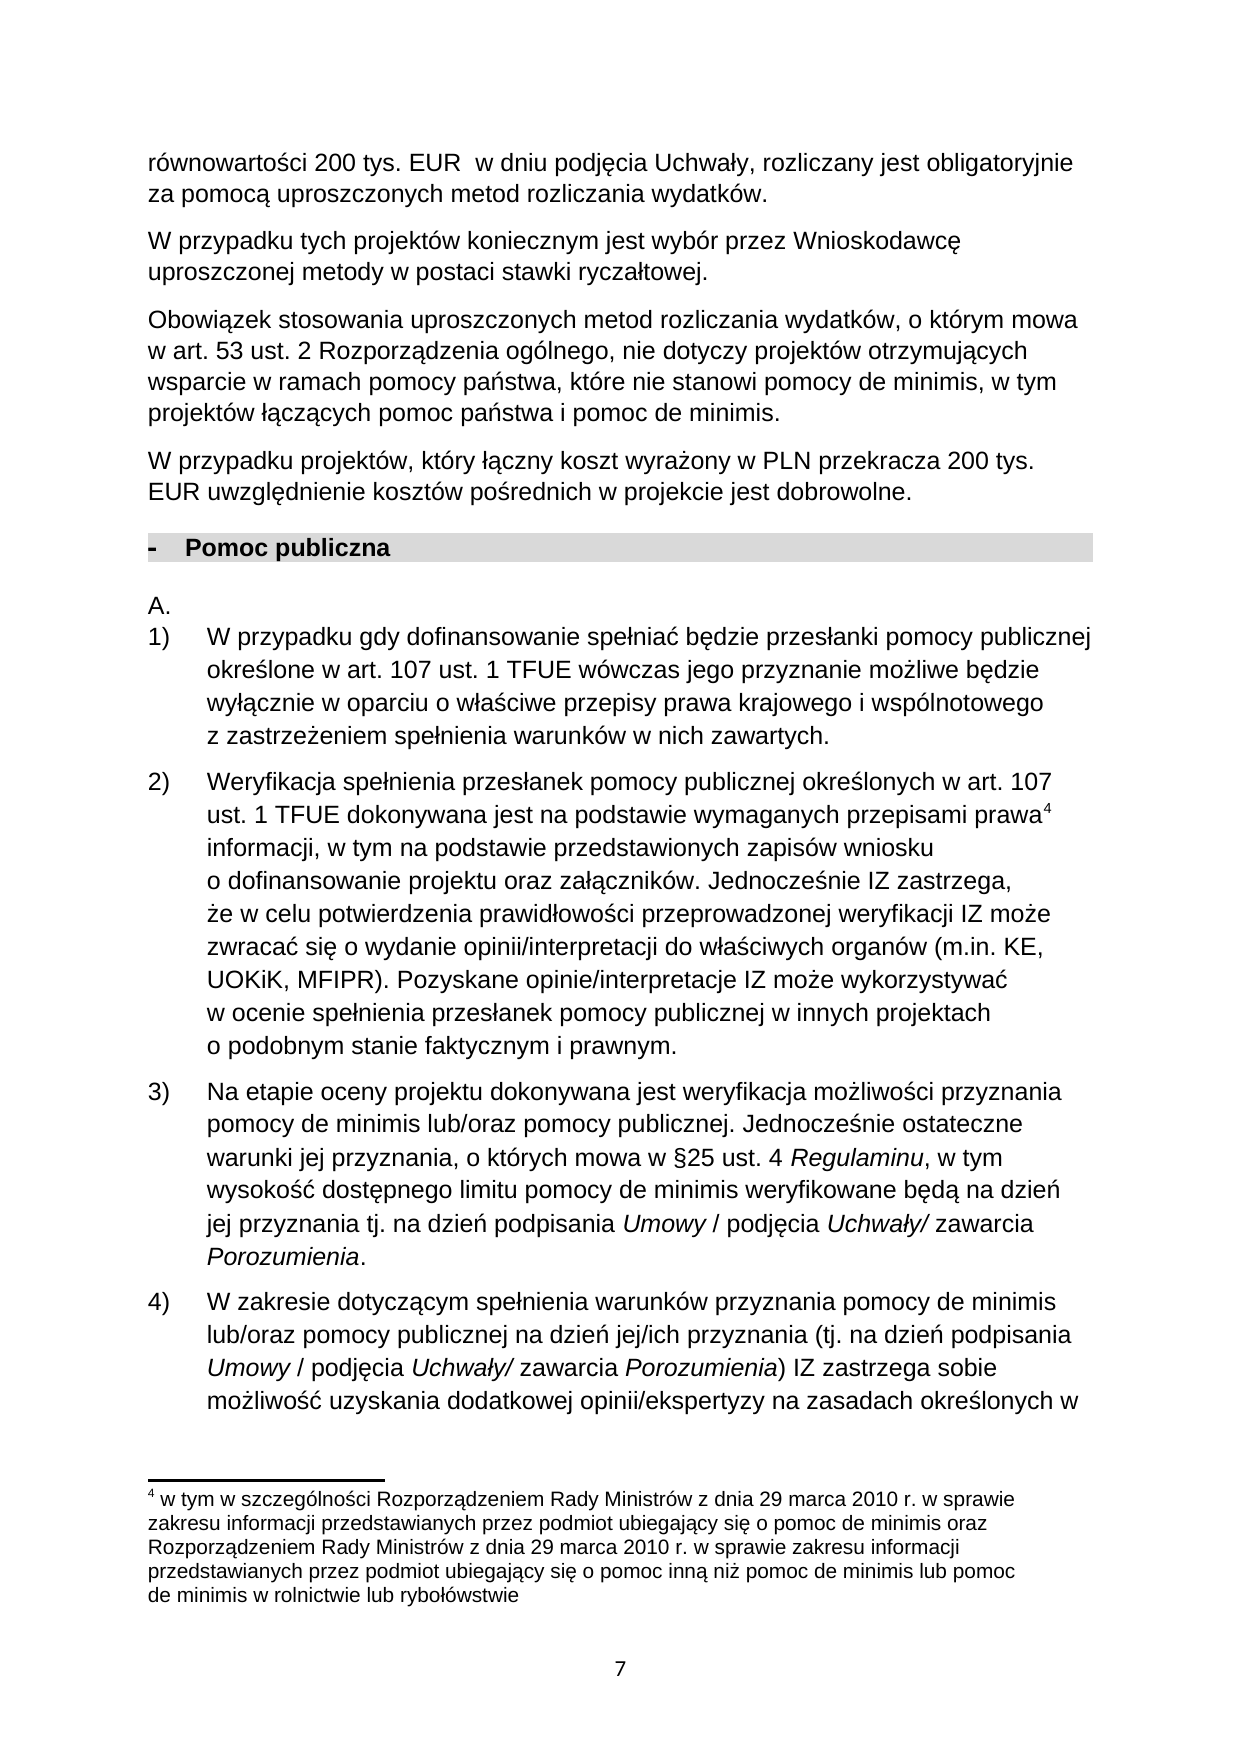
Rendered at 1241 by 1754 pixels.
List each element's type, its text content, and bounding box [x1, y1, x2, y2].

list Na etapie oceny projektu dokonywana jest weryfikacja możliwości przyznania pomocy de minimis lub/oraz pomocy publicznej. Jednocześnie ostateczne warunki jej przyznania, o których mowa w §25 ust. 4 Regulaminu, w tym wysokość dostępnego limitu pomocy de minimis weryfikowane będą na dzień jej przyznania tj. na dzień podpisania Umowy / podjęcia Uchwały/ zawarcia Porozumienia. [148, 1076, 1093, 1270]
text Obowiązek stosowania uproszczonych metod rozliczania wydatków, o którym mowa w art. 53 ust. 2 Rozporządzenia ogólnego, nie dotyczy projektów otrzymujących wsparcie w ramach pomocy państwa, które nie stanowi pomocy de minimis, w tym projektów łączących pomoc państwa i pomoc de minimis. [148, 305, 1093, 427]
text W przypadku projektów, który łączny koszt wyrażony w PLN przekracza 200 tys. EUR uwzględnienie kosztów pośrednich w projekcie jest dobrowolne. [148, 446, 1093, 506]
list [148, 1287, 1093, 1415]
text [148, 148, 1093, 207]
text W przypadku tych projektów koniecznym jest wybór przez Wnioskodawcę uproszczonej metody w postaci stawki ryczałtowej. [148, 226, 1093, 286]
list Weryfikacja spełnienia przesłanek pomocy publicznej określonych w art. 107 ust. 1 TFUE dokonywana jest na podstawie wymaganych przepisami prawa informacji, w tym na podstawie przedstawionych zapisów wniosku o dofinansowanie projektu oraz załączników. Jednocześnie IZ zastrzega, że w celu potwierdzenia prawidłowości przeprowadzonej weryfikacji IZ może zwracać się o wydanie opinii/interpretacji do właściwych organów (m.in. KE, UOKiK, MFIPR). Pozyskane opinie/interpretacje IZ może wykorzystywać w ocenie spełnienia przesłanek pomocy publicznej w innych projektach o podobnym stanie faktycznym i prawnym. [148, 767, 1093, 1060]
list Pomoc publiczna [148, 533, 1093, 562]
list W przypadku gdy dofinansowanie spełniać będzie przesłanki pomocy publicznej określone w art. 107 ust. 1 TFUE wówczas jego przyznanie możliwe będzie wyłącznie w oparciu o właściwe przepisy prawa krajowego i wspólnotowego z zastrzeżeniem spełnienia warunków w nich zawartych. [148, 622, 1093, 750]
